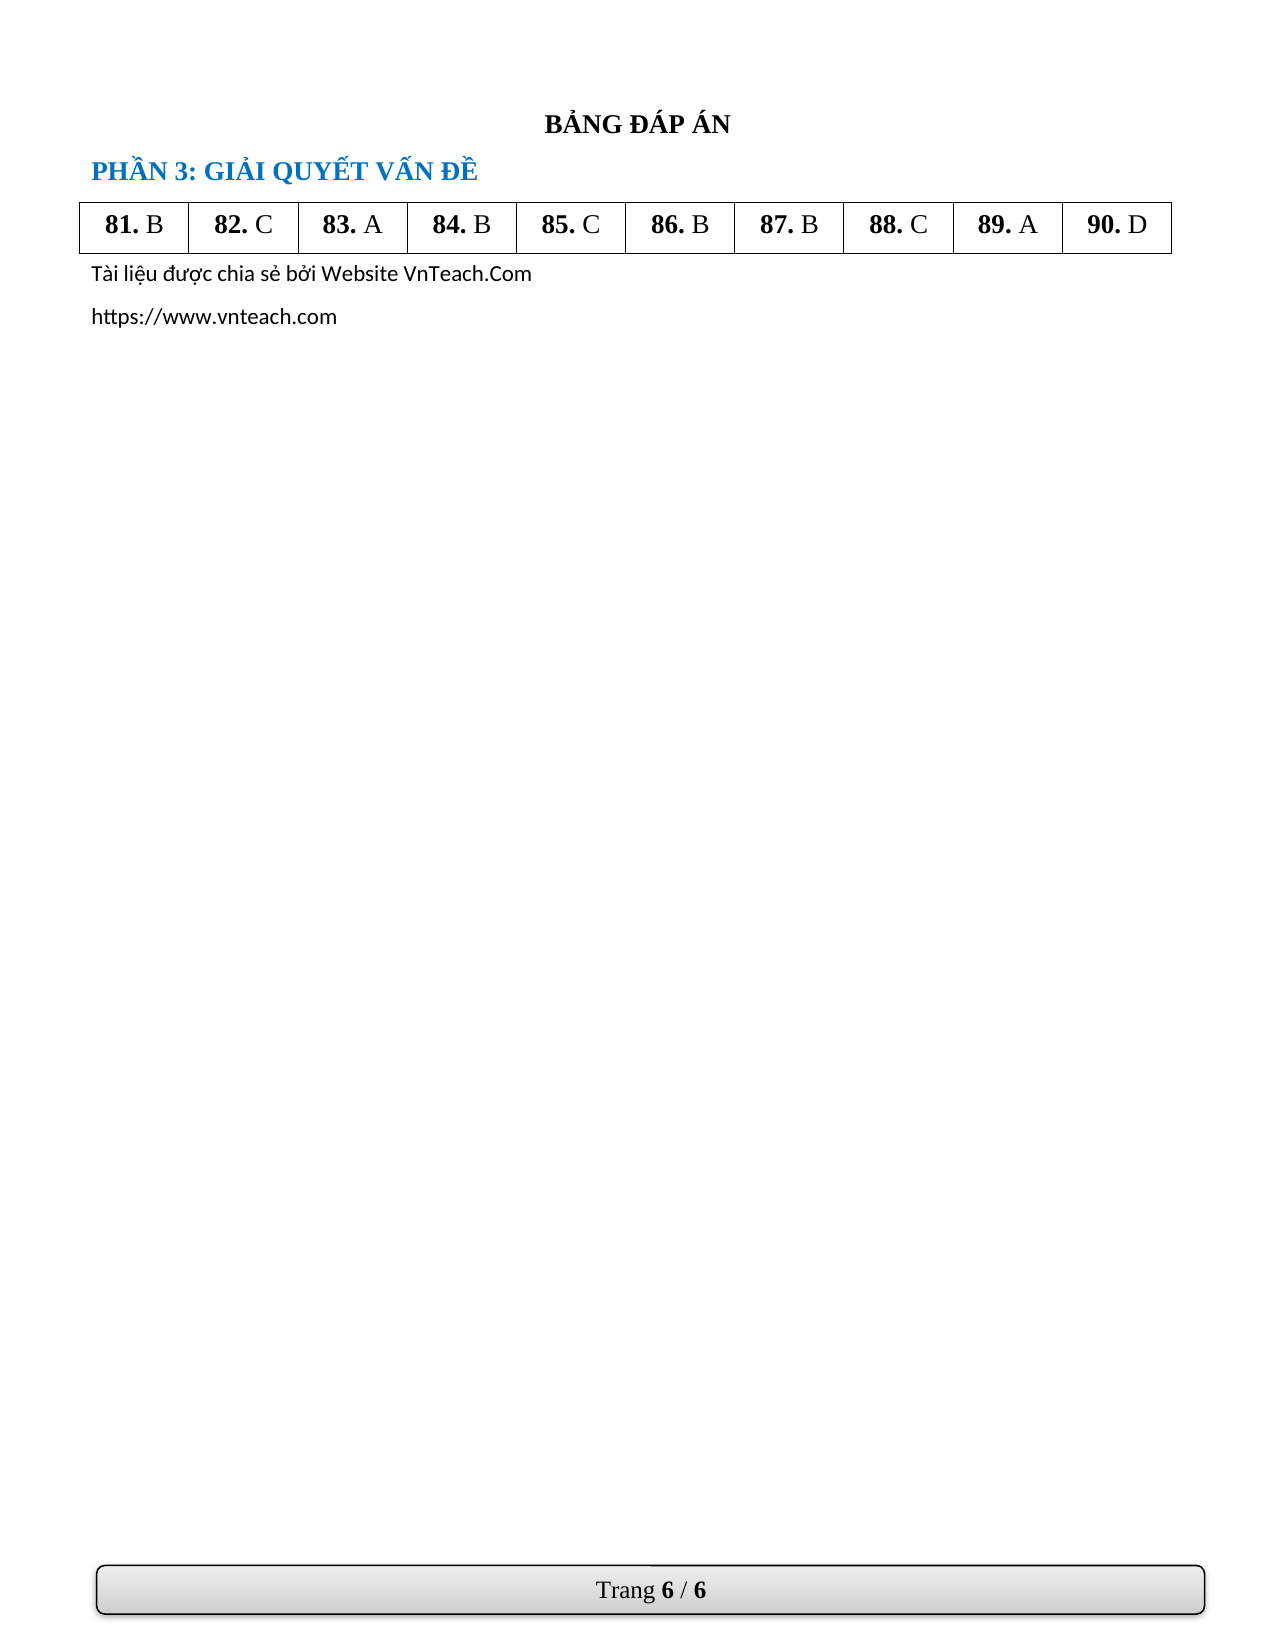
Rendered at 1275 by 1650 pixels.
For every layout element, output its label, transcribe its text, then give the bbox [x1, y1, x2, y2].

table_header 84. B [408, 203, 516, 253]
table_header 82. C [189, 203, 298, 253]
text BẢNG ĐÁP ÁN [91, 108, 1184, 139]
table_header 86. B [626, 203, 734, 253]
text https://www.vnteach.com [91, 302, 1184, 330]
table_header 89. A [954, 203, 1062, 253]
table_header 90. D [1063, 203, 1171, 253]
text Tài liệu được chia sẻ bởi Website VnTeach.Com [91, 259, 1184, 287]
table_header 81. B [80, 203, 188, 253]
table_header 87. B [735, 203, 843, 253]
table_header 85. C [517, 203, 625, 253]
table_header 88. C [844, 203, 953, 253]
text PHẦN 3: GIẢI QUYẾT VẤN ĐỀ [91, 155, 1184, 186]
table_header 83. A [299, 203, 407, 253]
